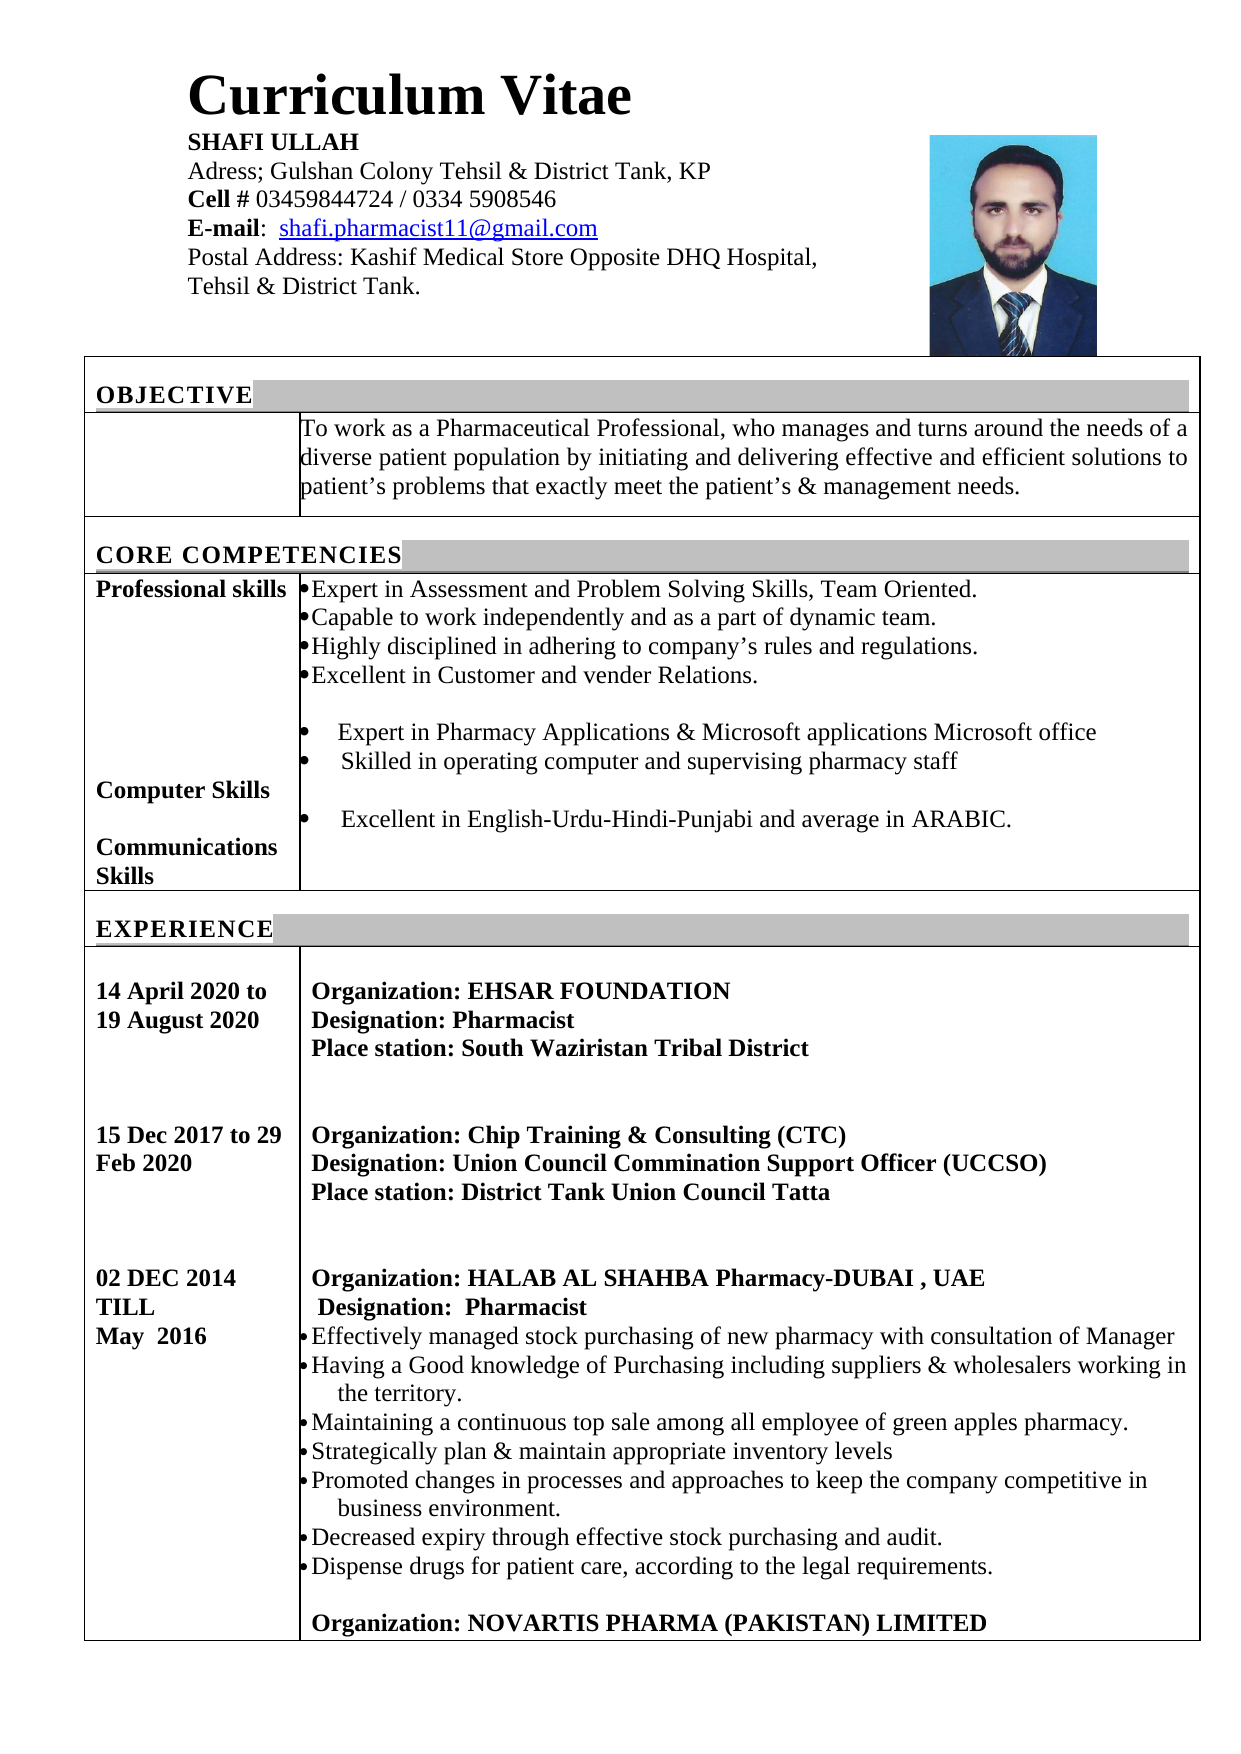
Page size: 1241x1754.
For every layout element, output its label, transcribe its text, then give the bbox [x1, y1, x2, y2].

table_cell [301, 947, 1199, 1640]
table_cell Professional skills Computer Skills Communications Skills [85, 574, 299, 890]
table_cell experience [85, 891, 1199, 946]
table_cell To work as a Pharmaceutical Professional, who manages and turns around the needs of a diverse patient population by initiating and delivering effective and efficient solutions to patient’s problems that exactly meet the patient’s & management needs. [301, 413, 1199, 516]
text Cell # 03459844724 / 0334 5908546 [187, 184, 928, 213]
table_cell Expert in Assessment and Problem Solving Skills, Team Oriented. Capable to work independently and as a part of dynamic team. Highly disciplined in adhering to company’s rules and regulations. Excellent in Customer and vender Relations. Expert in Pharmacy Applications & Microsoft applications Microsoft office Skilled in operating computer and supervising pharmacy staff Excellent in English-Urdu-Hindi-Punjabi and average in ARABIC. [301, 574, 1199, 890]
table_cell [85, 947, 299, 1640]
text Adress; Gulshan Colony Tehsil & District Tank, KP [187, 156, 928, 184]
text E-mail: shafi.pharmacist11@gmail.com [187, 213, 928, 242]
picture [928, 135, 1097, 354]
text Tehsil & District Tank. [187, 271, 928, 299]
subtitle SHAFI ULLAH [187, 127, 1053, 156]
text Postal Address: Kashif Medical Store Opposite DHQ Hospital, [187, 242, 928, 271]
table_cell core competencies [85, 517, 1199, 573]
table_header Objective [85, 357, 1199, 412]
table_cell [85, 413, 299, 516]
subtitle Curriculum Vitae [187, 60, 1053, 127]
